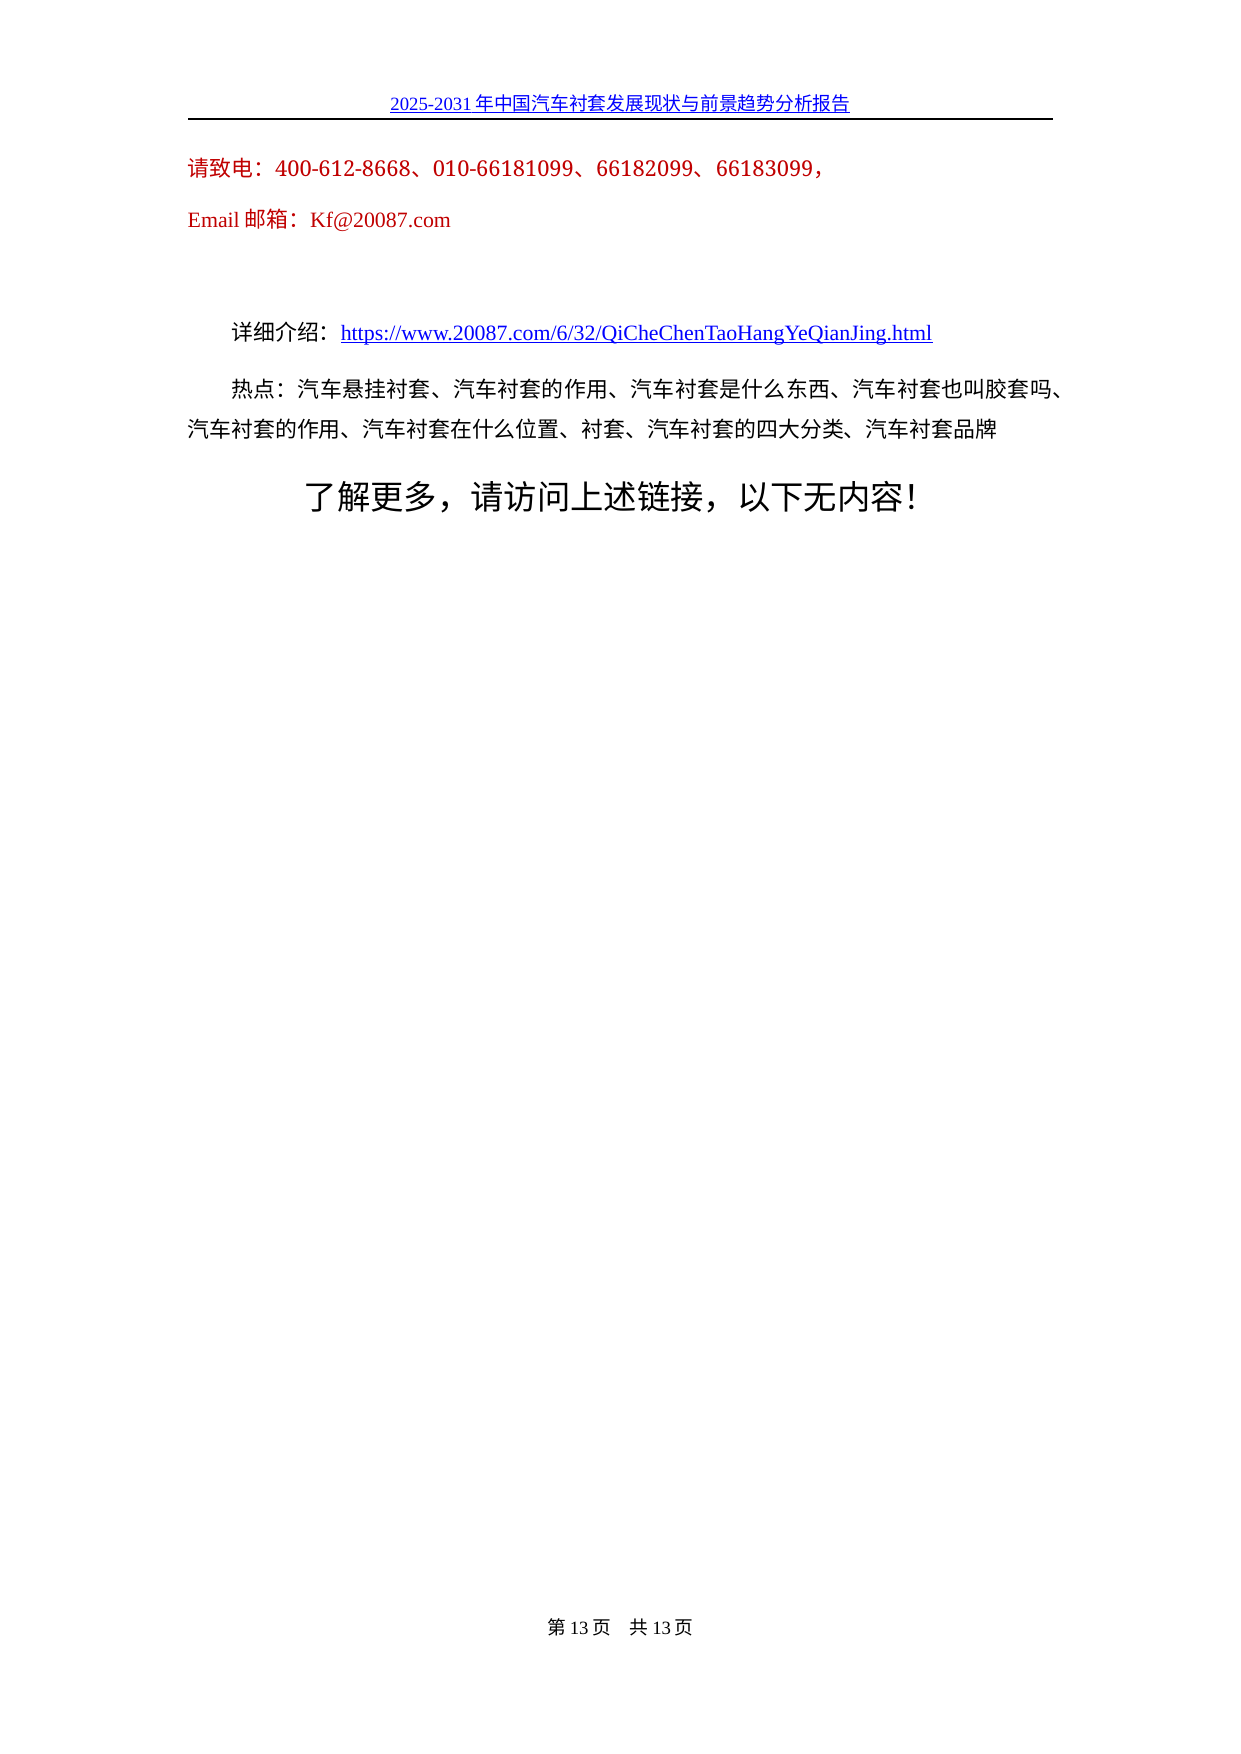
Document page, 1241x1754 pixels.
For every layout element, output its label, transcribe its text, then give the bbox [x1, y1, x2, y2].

text 热点：汽车悬挂衬套、汽车衬套的作用、汽车衬套是什么东西、汽车衬套也叫胶套吗、汽车衬套的作用、汽车衬套在什么位置、衬套、汽车衬套的四大分类、汽车衬套品牌 [187, 371, 1053, 444]
title 了解更多，请访问上述链接，以下无内容！ [187, 462, 1053, 527]
text Email邮箱：Kf@20087.com [187, 202, 1053, 234]
text 详细介绍：https://www.20087.com/6/32/QiCheChenTaoHangYeQianJing.html [187, 315, 1053, 347]
text 请致电：400-612-8668、010-66181099、66182099、66183099， [187, 150, 1053, 183]
